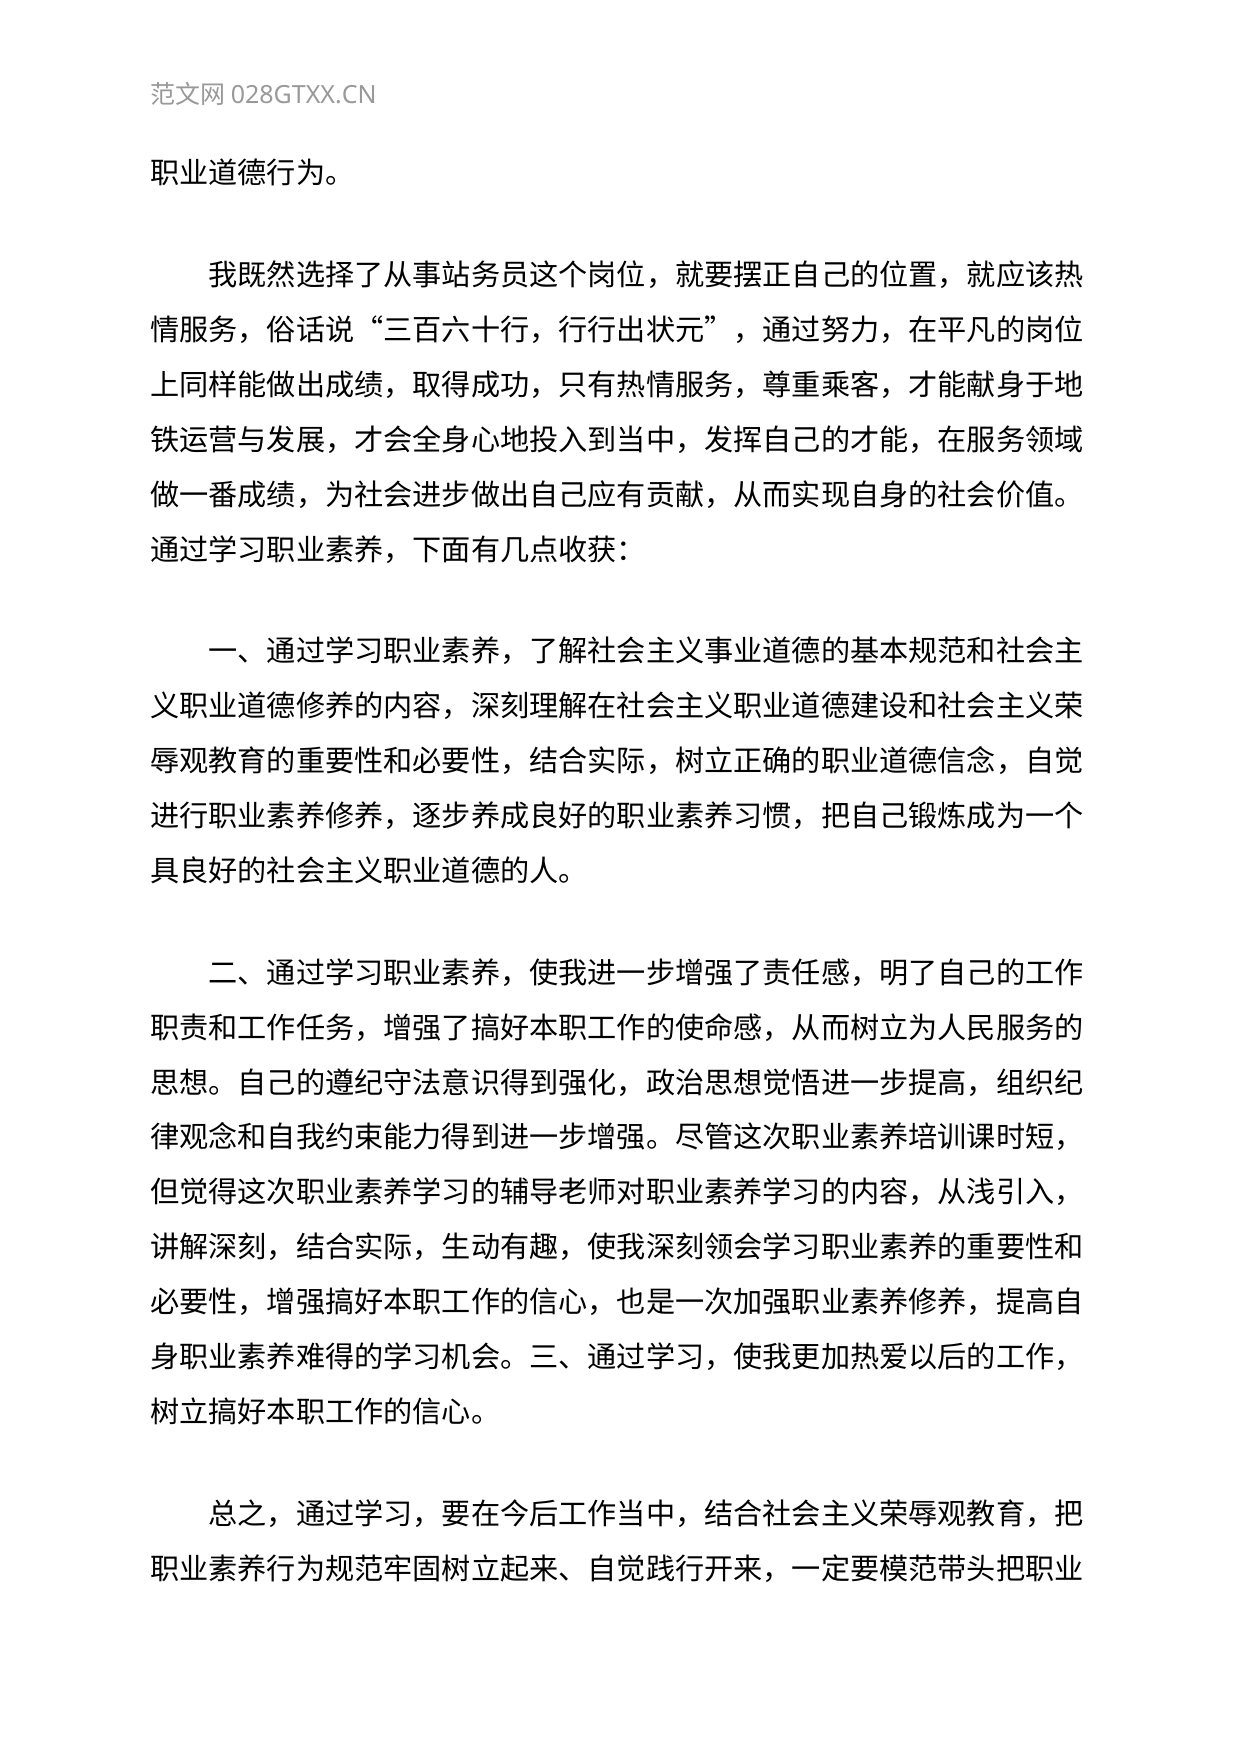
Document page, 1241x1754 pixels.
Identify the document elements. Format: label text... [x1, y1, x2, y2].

text 二、通过学习职业素养，使我进一步增强了责任感，明了自己的工作职责和工作任务，增强了搞好本职工作的使命感，从而树立为人民服务的思想。自己的遵纪守法意识得到强化，政治思想觉悟进一步提高，组织纪律观念和自我约束能力得到进一步增强。尽管这次职业素养培训课时短，但觉得这次职业素养学习的辅导老师对职业素养学习的内容，从浅引入，讲解深刻，结合实际，生动有趣，使我深刻领会学习职业素养的重要性和必要性，增强搞好本职工作的信心，也是一次加强职业素养修养，提高自身职业素养难得的学习机会。三、通过学习，使我更加热爱以后的工作，树立搞好本职工作的信心。 [150, 949, 1090, 1431]
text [150, 1490, 1090, 1587]
text 一、通过学习职业素养，了解社会主义事业道德的基本规范和社会主义职业道德修养的内容，深刻理解在社会主义职业道德建设和社会主义荣辱观教育的重要性和必要性，结合实际，树立正确的职业道德信念，自觉进行职业素养修养，逐步养成良好的职业素养习惯，把自己锻炼成为一个具良好的社会主义职业道德的人。 [150, 628, 1090, 890]
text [150, 150, 1090, 192]
text 我既然选择了从事站务员这个岗位，就要摆正自己的位置，就应该热情服务，俗话说“三百六十行，行行出状元”，通过努力，在平凡的岗位上同样能做出成绩，取得成功，只有热情服务，尊重乘客，才能献身于地铁运营与发展，才会全身心地投入到当中，发挥自己的才能，在服务领域做一番成绩，为社会进步做出自己应有贡献，从而实现自身的社会价值。通过学习职业素养，下面有几点收获： [150, 252, 1090, 568]
